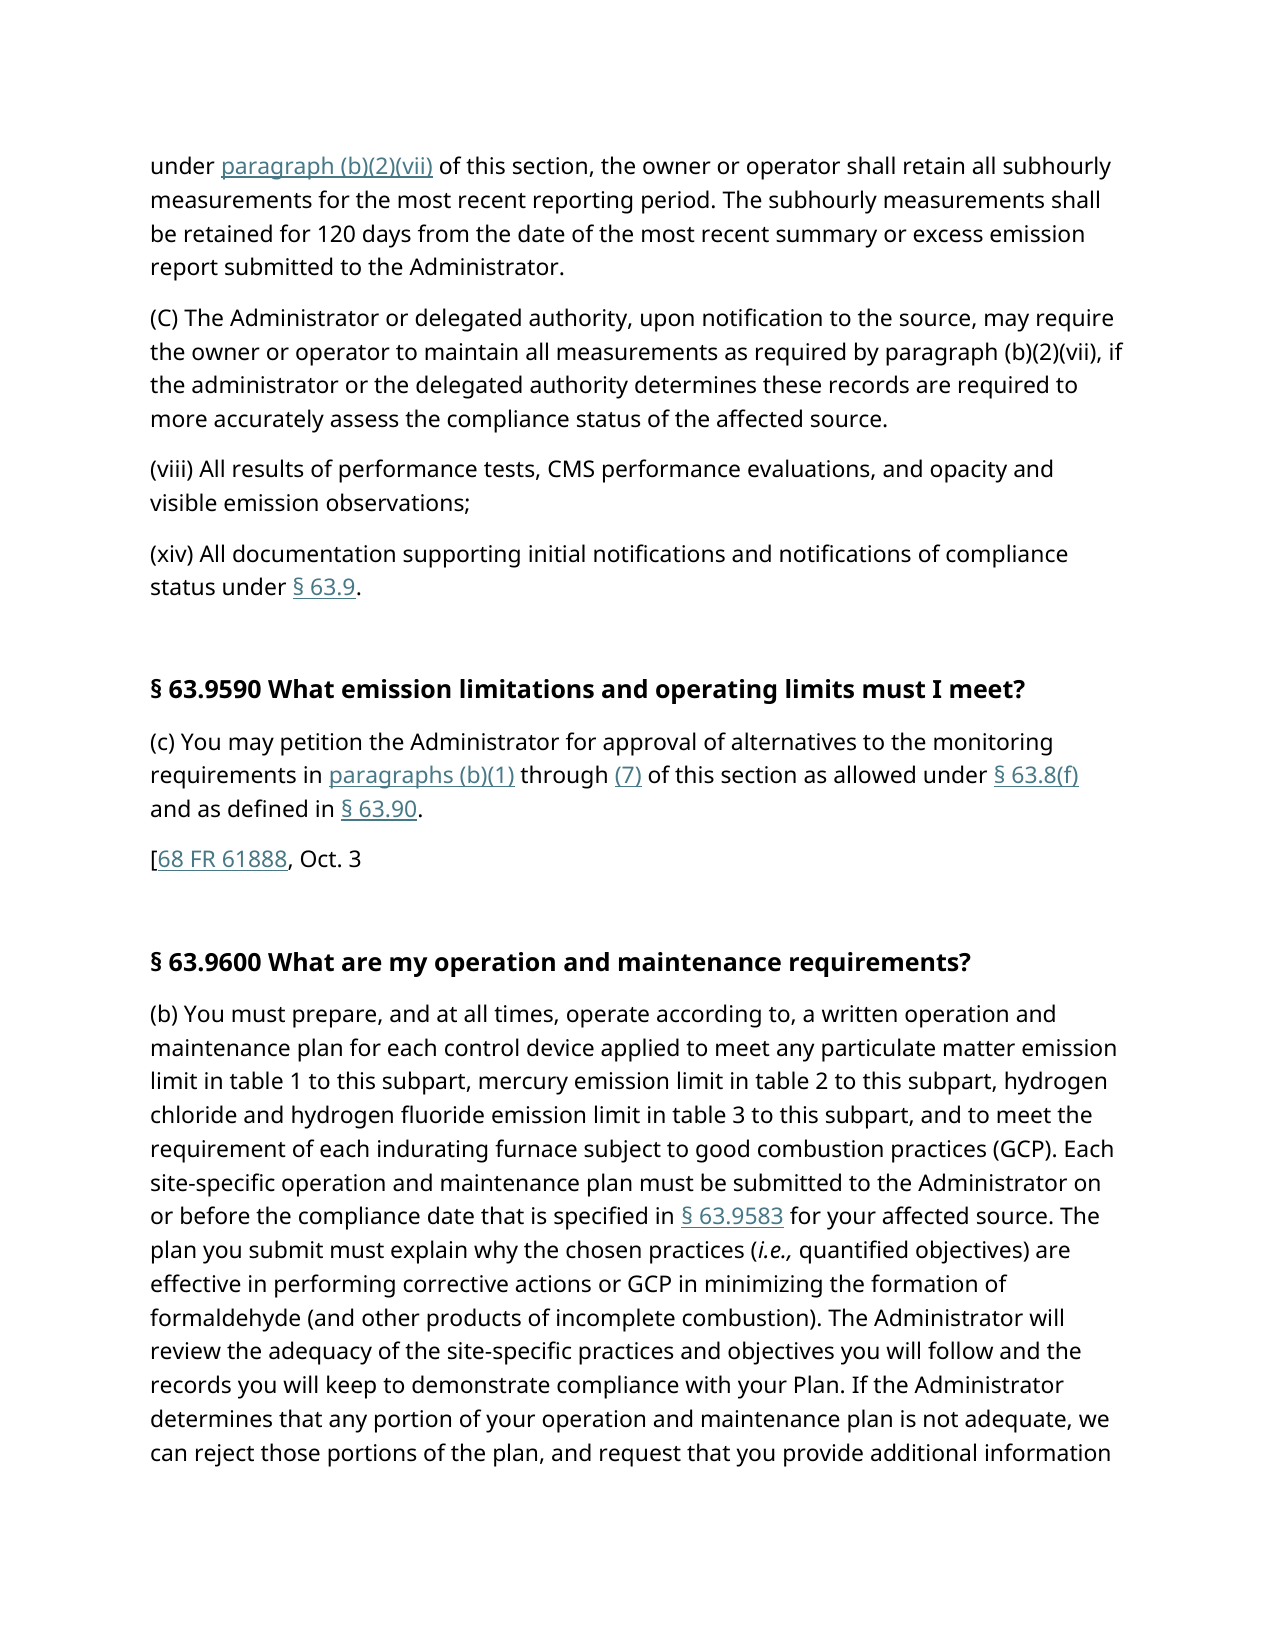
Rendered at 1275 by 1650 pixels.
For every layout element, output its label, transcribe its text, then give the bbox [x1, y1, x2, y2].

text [150, 150, 1125, 282]
text [68 FR 61888, Oct. 3 [150, 843, 1125, 875]
text § 63.9600 What are my operation and maintenance requirements? [150, 944, 1125, 978]
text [150, 998, 1125, 1468]
text (c) You may petition the Administrator for approval of alternatives to the monitoring requirements in paragraphs (b)(1) through (7) of this section as allowed under § 63.8(f) and as defined in § 63.90. [150, 726, 1125, 824]
text (viii) All results of performance tests, CMS performance evaluations, and opacity and visible emission observations; [150, 453, 1125, 518]
text (C) The Administrator or delegated authority, upon notification to the source, may require the owner or operator to maintain all measurements as required by paragraph (b)(2)(vii), if the administrator or the delegated authority determines these records are required to more accurately assess the compliance status of the affected source. [150, 302, 1125, 434]
text § 63.9590 What emission limitations and operating limits must I meet? [150, 672, 1125, 706]
text (xiv) All documentation supporting initial notifications and notifications of compliance status under § 63.9. [150, 537, 1125, 602]
